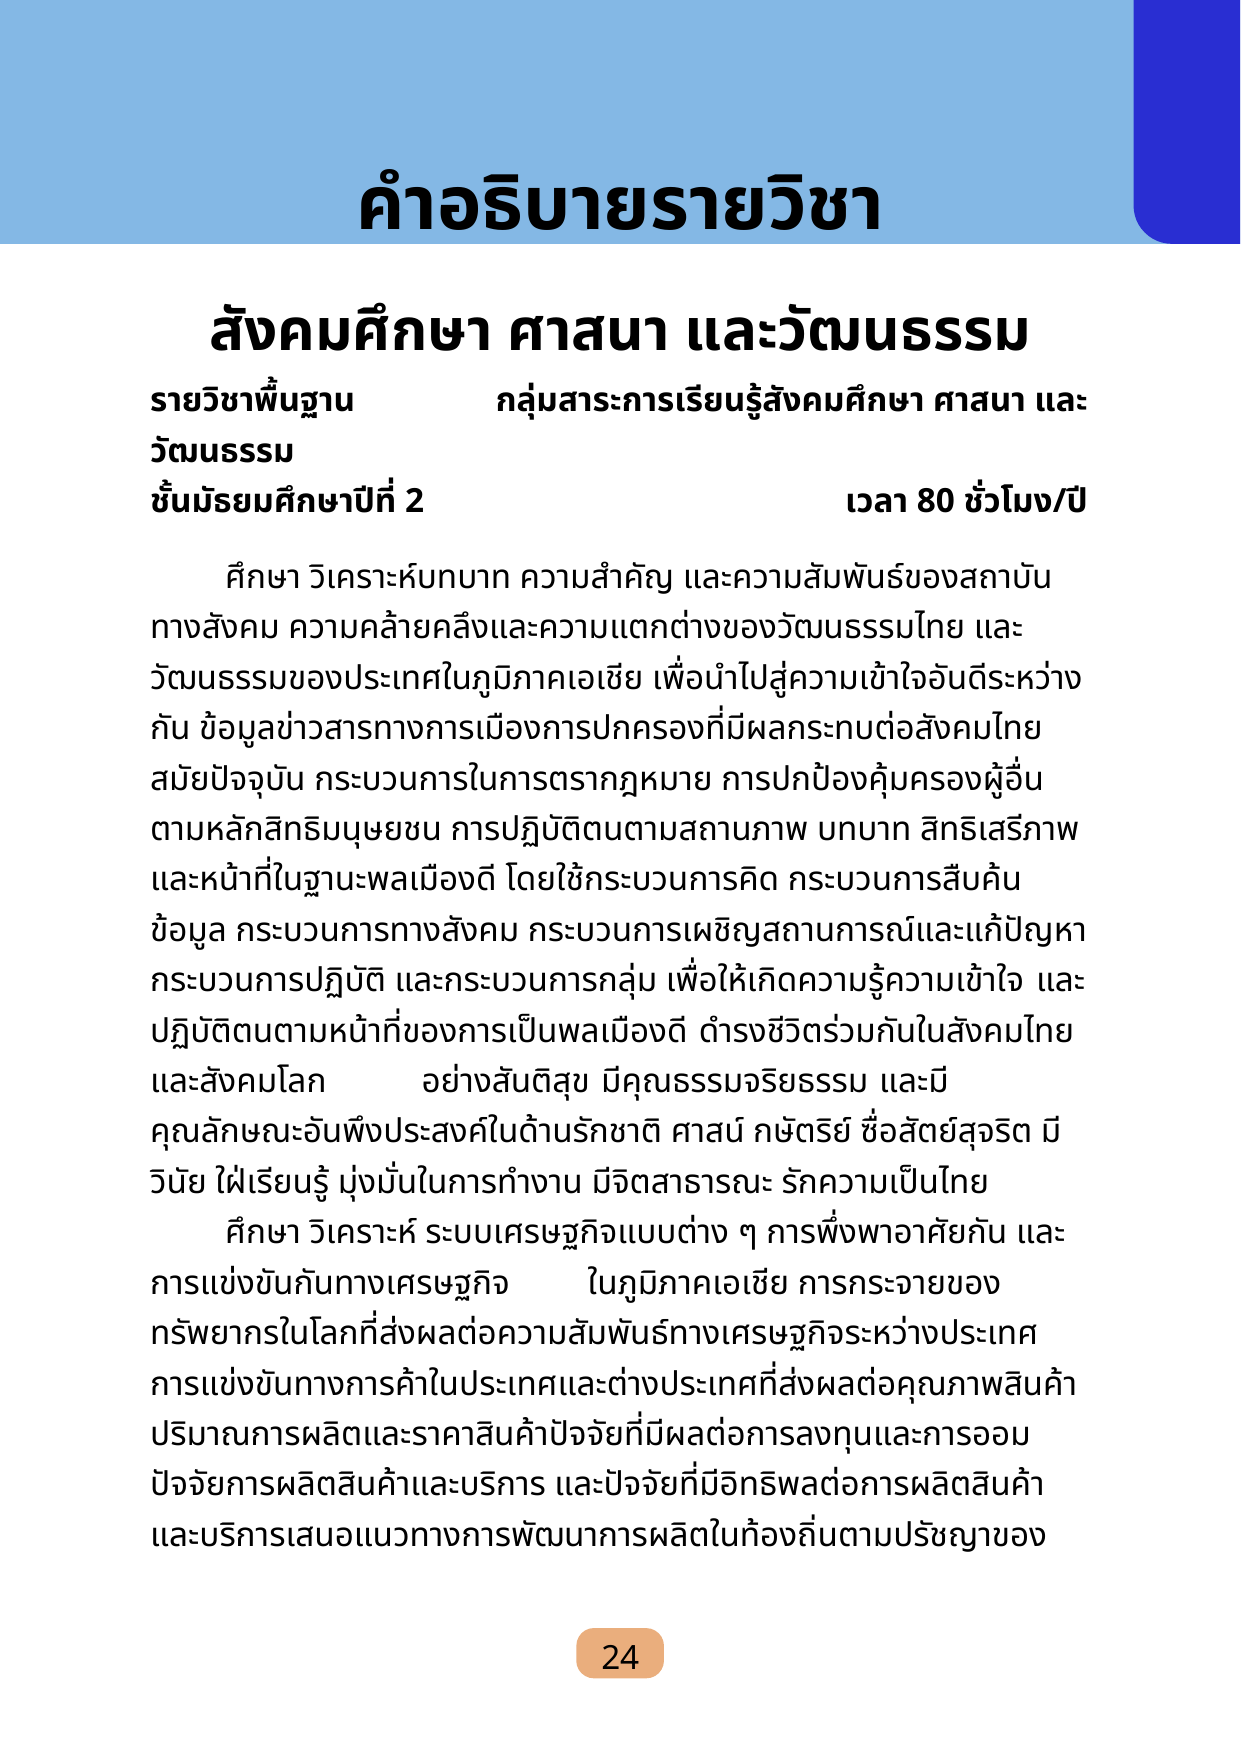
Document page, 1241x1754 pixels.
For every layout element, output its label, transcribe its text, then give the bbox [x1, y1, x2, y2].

text คำอธิบายรายวิชา [150, 150, 1090, 263]
text ชั้นมัธยมศึกษาปีที่ 2 เวลา 80 ชั่วโมง/ปี [150, 477, 1090, 528]
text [150, 1208, 1090, 1561]
text รายวิชาพื้นฐาน กลุ่มสาระการเรียนรู้สังคมศึกษา ศาสนา และวัฒนธรรม [150, 376, 1090, 477]
text สังคมศึกษา ศาสนา และวัฒนธรรม [150, 288, 1090, 376]
text ศึกษา วิเคราะห์บทบาท ความสำคัญ และความสัมพันธ์ของสถาบันทางสังคม ความคล้ายคลึงและความแตกต่างของวัฒนธรรมไทย และวัฒนธรรมของประเทศในภูมิภาคเอเชีย เพื่อนำไปสู่ความเข้าใจอันดีระหว่างกัน ข้อมูลข่าวสารทางการเมืองการปกครองที่มีผลกระทบต่อสังคมไทยสมัยปัจจุบัน กระบวนการในการตรากฎหมาย การปกป้องคุ้มครองผู้อื่นตามหลักสิทธิมนุษยชน การปฏิบัติตนตามสถานภาพ บทบาท สิทธิเสรีภาพ และหน้าที่ในฐานะพลเมืองดี โดยใช้กระบวนการคิด กระบวนการสืบค้นข้อมูล กระบวนการทางสังคม กระบวนการเผชิญสถานการณ์และแก้ปัญหา กระบวนการปฏิบัติ และกระบวนการกลุ่ม เพื่อให้เกิดความรู้ความเข้าใจ และปฏิบัติตนตามหน้าที่ของการเป็นพลเมืองดี ดำรงชีวิตร่วมกันในสังคมไทยและสังคมโลก อย่างสันติสุข มีคุณธรรมจริยธรรม และมีคุณลักษณะอันพึงประสงค์ในด้านรักชาติ ศาสน์ กษัตริย์ ซื่อสัตย์สุจริต มีวินัย ใฝ่เรียนรู้ มุ่งมั่นในการทำงาน มีจิตสาธารณะ รักความเป็นไทย [150, 553, 1090, 1208]
